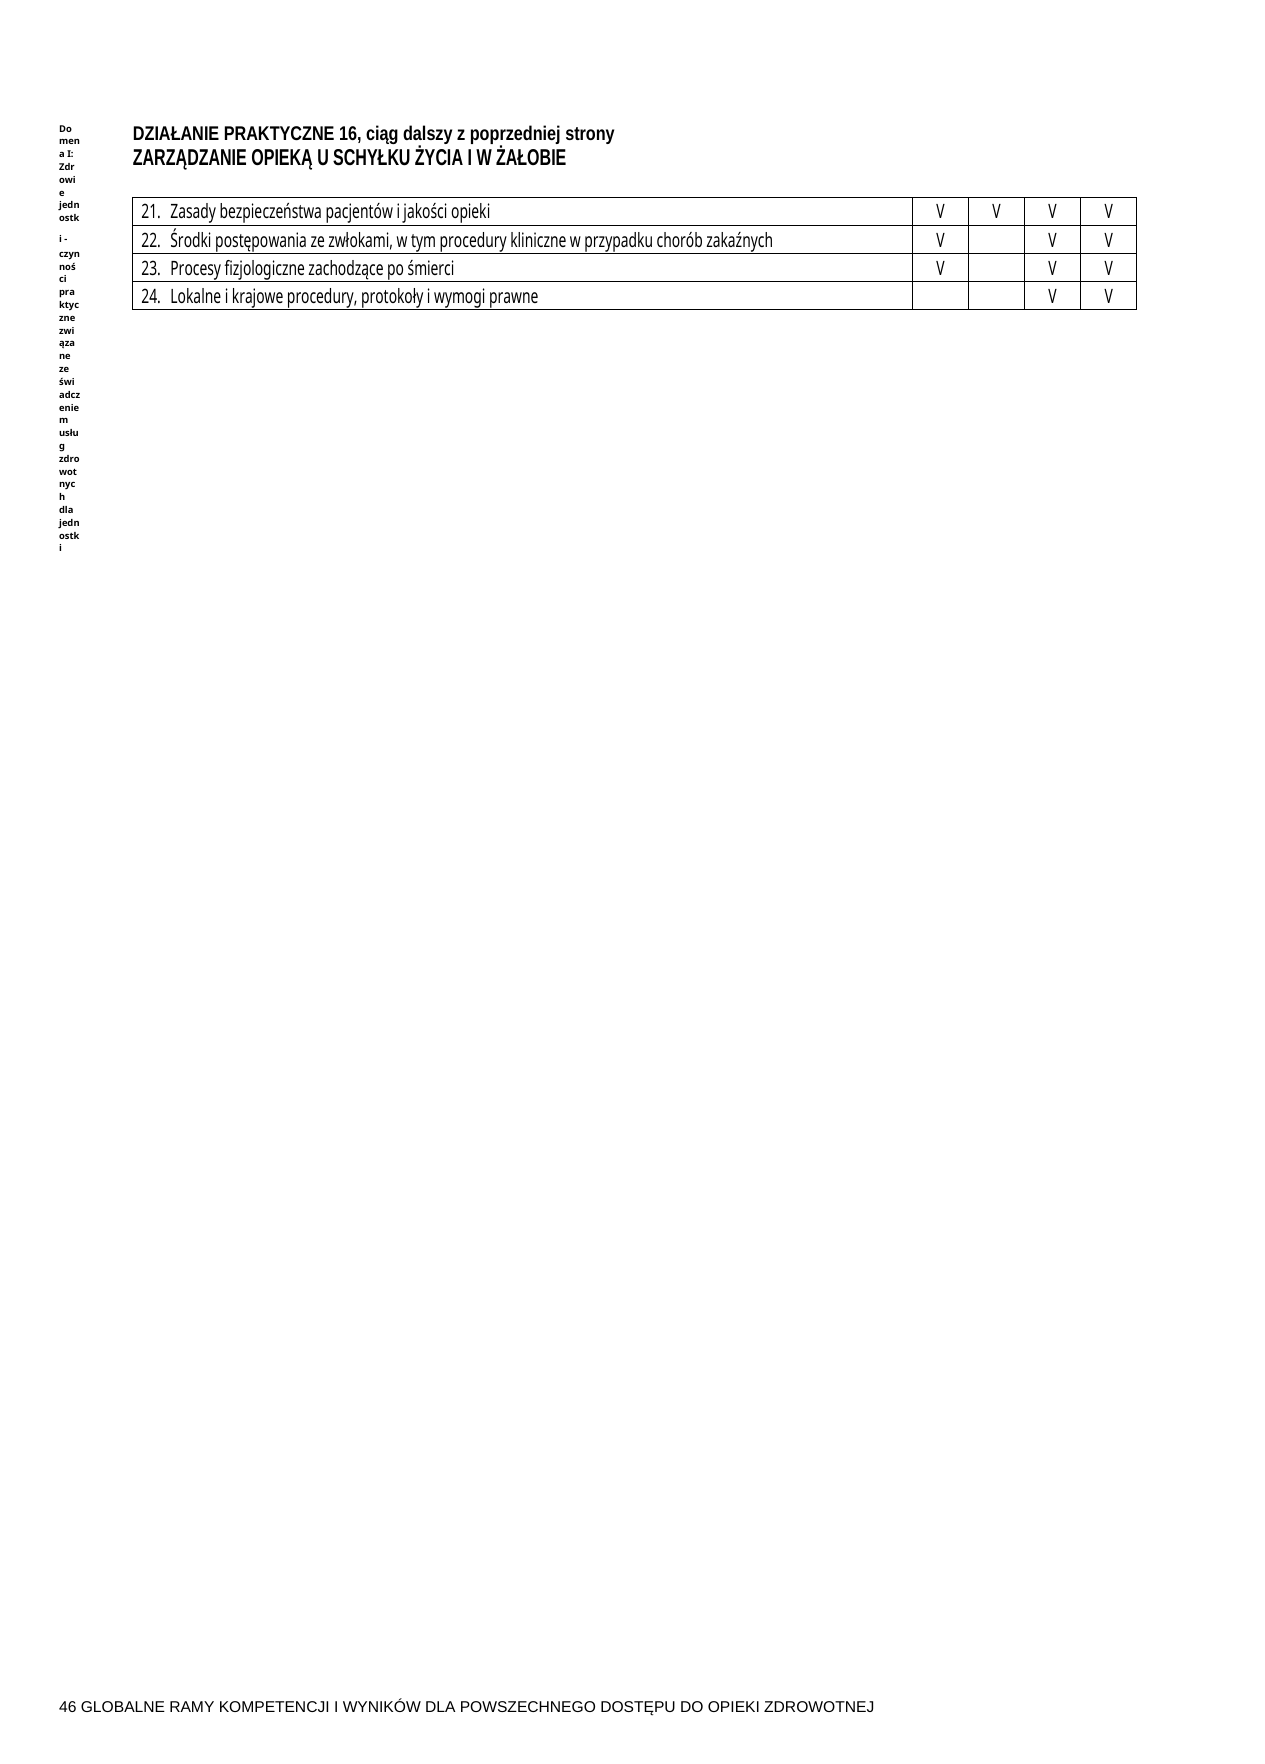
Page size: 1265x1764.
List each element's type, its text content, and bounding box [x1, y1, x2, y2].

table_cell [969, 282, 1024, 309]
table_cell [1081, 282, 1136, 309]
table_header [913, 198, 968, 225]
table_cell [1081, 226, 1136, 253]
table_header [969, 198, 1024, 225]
text 46 GLOBALNE RAMY KOMPETENCJI I WYNIKÓW DLA POWSZECHNEGO DOSTĘPU DO OPIEKI ZDROWOTNEJ [59, 1697, 1134, 1716]
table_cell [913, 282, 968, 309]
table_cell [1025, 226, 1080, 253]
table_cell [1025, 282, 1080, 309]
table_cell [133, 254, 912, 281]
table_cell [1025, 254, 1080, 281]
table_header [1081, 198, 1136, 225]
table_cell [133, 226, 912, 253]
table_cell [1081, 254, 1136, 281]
text Domena I: Zdrowie jednostki - czynności praktyczne związane ze świadczeniem usług zdrowotnych dla jednostki [59, 122, 80, 555]
text DZIAŁANIE PRAKTYCZNE 16, ciąg dalszy z poprzedniej strony [133, 121, 1134, 144]
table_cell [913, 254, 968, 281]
text ZARZĄDZANIE OPIEKĄ U SCHYŁKU ŻYCIA I W ŻAŁOBIE [133, 144, 1134, 170]
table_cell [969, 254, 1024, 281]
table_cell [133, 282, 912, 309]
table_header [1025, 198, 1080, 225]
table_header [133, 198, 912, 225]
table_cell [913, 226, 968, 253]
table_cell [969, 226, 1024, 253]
